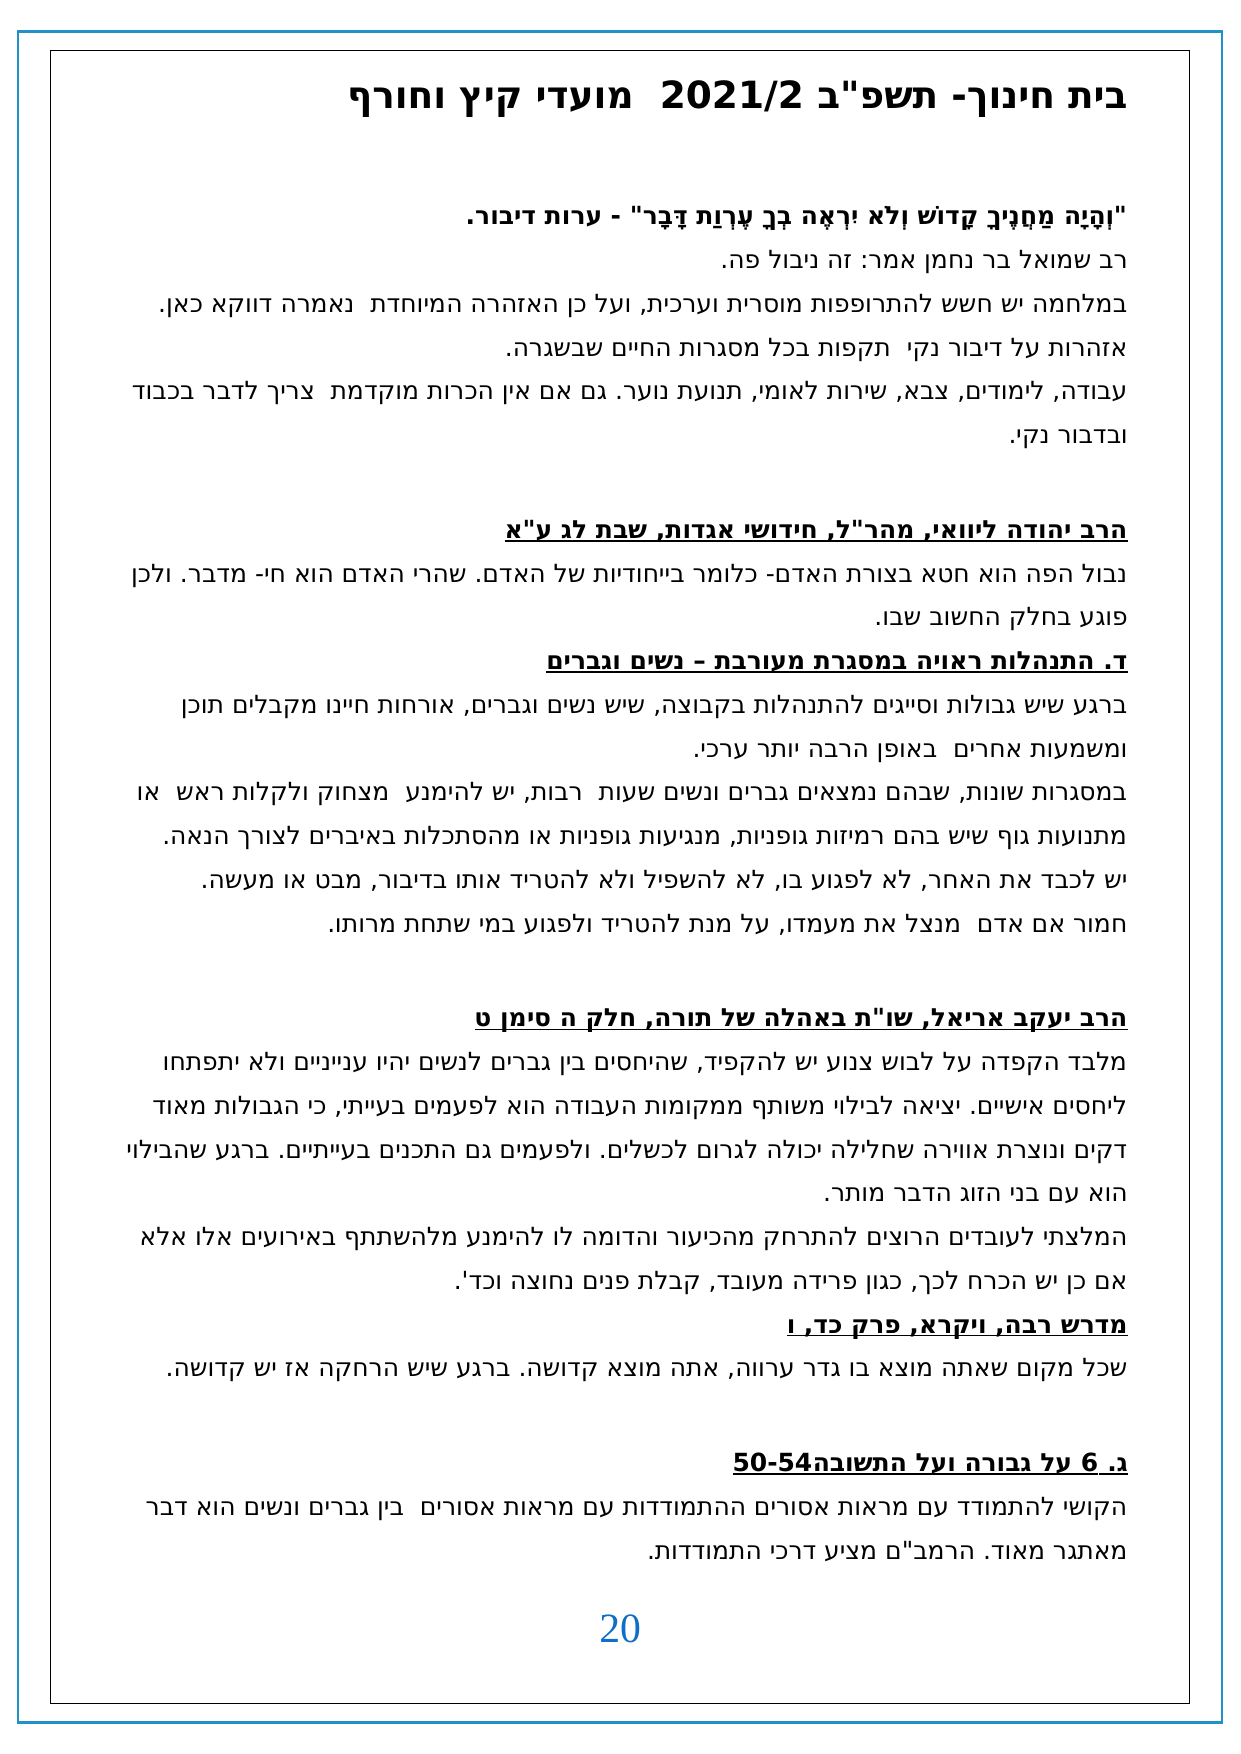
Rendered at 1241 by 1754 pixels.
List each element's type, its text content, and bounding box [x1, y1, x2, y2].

text הקושי להתמודד עם מראות אסורים ההתמודדות עם מראות אסורים בין גברים ונשים הוא דבר מאתגר מאוד. הרמב"ם מציע דרכי התמודדות. [112, 1492, 1128, 1565]
text הרב יעקב אריאל, שו"ת באהלה של תורה, חלק ה סימן ט [112, 1003, 1128, 1033]
text עבודה, לימודים, צבא, שירות לאומי, תנועת נוער. גם אם אין הכרות מוקדמת צריך לדבר בכבוד ובדבור נקי. [112, 376, 1128, 449]
text ג. 6 על גבורה ועל התשובה50-54 [112, 1448, 1128, 1477]
text מלבד הקפדה על לבוש צנוע יש להקפיד, שהיחסים בין גברים לנשים יהיו ענייניים ולא יתפתחו ליחסים אישיים. יציאה לבילוי משותף ממקומות העבודה הוא לפעמים בעייתי, כי הגבולות מאוד דקים ונוצרת אווירה שחלילה יכולה לגרום לכשלים. ולפעמים גם התכנים בעייתיים. ברגע שהבילוי הוא עם בני הזוג הדבר מותר. [112, 1047, 1128, 1208]
text אזהרות על דיבור נקי תקפות בכל מסגרות החיים שבשגרה. [112, 333, 1128, 362]
text מדרש רבה, ויקרא, פרק כד, ו [112, 1310, 1128, 1339]
text המלצתי לעובדים הרוצים להתרחק מהכיעור והדומה לו להימנע מלהשתתף באירועים אלו אלא אם כן יש הכרח לכך, כגון פרידה מעובד, קבלת פנים נחוצה וכד'. [112, 1222, 1128, 1295]
text נבול הפה הוא חטא בצורת האדם- כלומר בייחודיות של האדם. שהרי האדם הוא חי- מדבר. ולכן פוגע בחלק החשוב שבו. [112, 559, 1128, 632]
text ד. התנהלות ראויה במסגרת מעורבת – נשים וגברים [112, 646, 1128, 675]
text הרב יהודה ליוואי, מהר"ל, חידושי אגדות, שבת לג ע"א [112, 515, 1128, 544]
text ברגע שיש גבולות וסייגים להתנהלות בקבוצה, שיש נשים וגברים, אורחות חיינו מקבלים תוכן ומשמעות אחרים באופן הרבה יותר ערכי. [112, 690, 1128, 763]
text רב שמואל בר נחמן אמר: זה ניבול פה. [112, 245, 1128, 274]
text יש לכבד את האחר, לא לפגוע בו, לא להשפיל ולא להטריד אותו בדיבור, מבט או מעשה. [112, 865, 1128, 894]
text שכל מקום שאתה מוצא בו גדר ערווה, אתה מוצא קדושה. ברגע שיש הרחקה אז יש קדושה. [112, 1353, 1128, 1383]
text במסגרות שונות, שבהם נמצאים גברים ונשים שעות רבות, יש להימנע מצחוק ולקלות ראש או מתנועות גוף שיש בהם רמיזות גופניות, מנגיעות גופניות או מהסתכלות באיברים לצורך הנאה. [112, 777, 1128, 850]
text במלחמה יש חשש להתרופפות מוסרית וערכית, ועל כן האזהרה המיוחדת נאמרה דווקא כאן. [112, 289, 1128, 318]
text חמור אם אדם מנצל את מעמדו, על מנת להטריד ולפגוע במי שתחת מרותו. [112, 909, 1128, 938]
text "וְהָיָה מַחֲנֶיךָ קָדוֹשׁ וְלֹא יִרְאֶה בְךָ עֶרְוַת דָּבָר" - ערות דיבור. [112, 201, 1128, 231]
